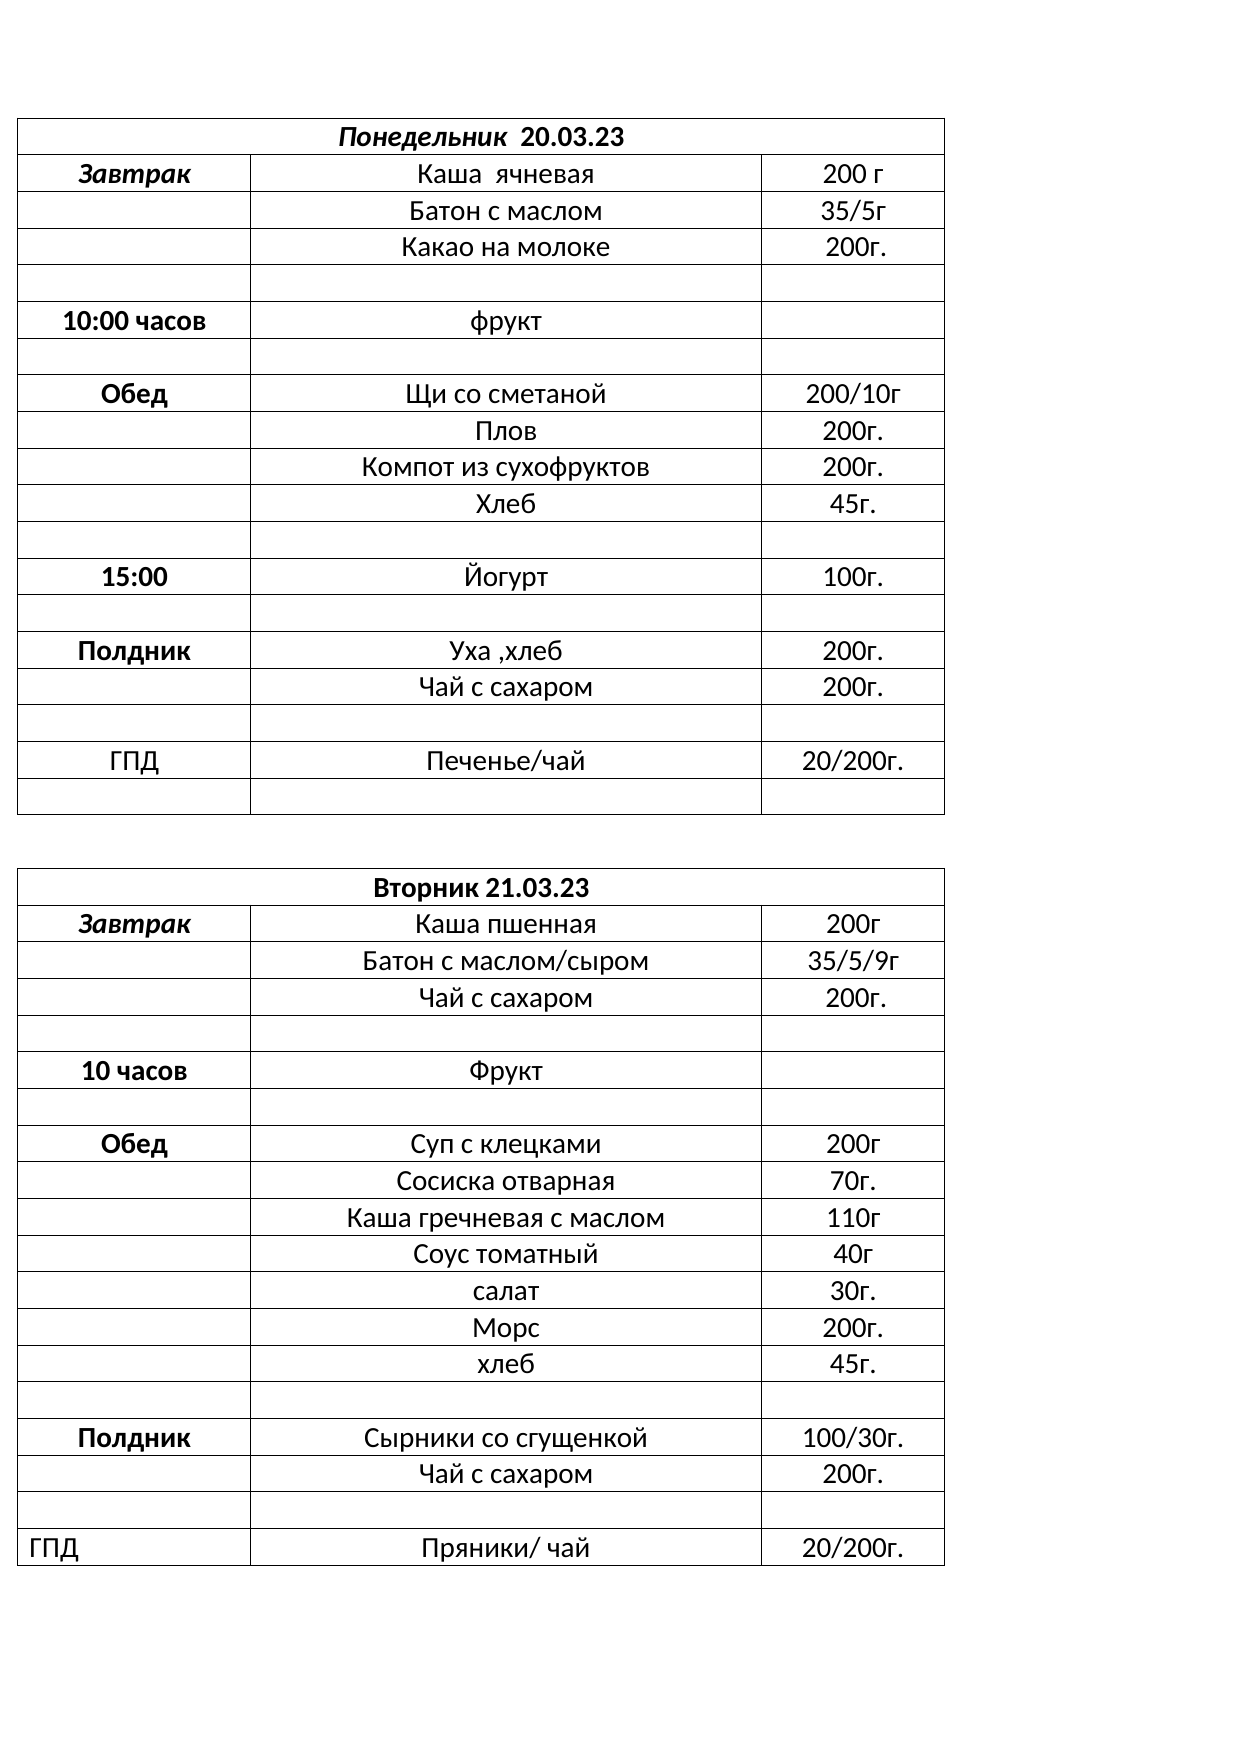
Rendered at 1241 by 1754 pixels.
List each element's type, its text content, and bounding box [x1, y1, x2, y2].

table_cell [762, 1052, 944, 1088]
table_cell [762, 302, 944, 337]
table_cell 20/200г. [762, 1529, 944, 1564]
table_cell [251, 595, 761, 631]
table_cell 20/200г. [762, 742, 944, 777]
table_cell [18, 979, 250, 1014]
table_cell 200г. [762, 412, 944, 447]
table_cell 200г. [762, 449, 944, 484]
table_cell 200/10г [762, 375, 944, 411]
table_cell [762, 1089, 944, 1124]
table_cell [251, 705, 761, 741]
table_cell 70г. [762, 1162, 944, 1198]
table_cell [762, 1016, 944, 1051]
table_cell ГПД [18, 742, 250, 777]
table_cell [762, 339, 944, 374]
table_cell Щи со сметаной [251, 375, 761, 411]
table_cell 15:00 [18, 559, 250, 594]
table_cell Каша пшенная [251, 906, 761, 941]
table_cell [18, 1199, 250, 1234]
table_cell [18, 1016, 250, 1051]
table_cell Хлеб [251, 485, 761, 521]
table_cell 200г [762, 1126, 944, 1161]
table_cell ГПД [18, 1529, 250, 1564]
table_cell 200г. [762, 1456, 944, 1491]
table_cell 35/5/9г [762, 942, 944, 978]
table_cell Полдник [18, 1419, 250, 1454]
table_cell [18, 779, 250, 814]
table_cell [18, 339, 250, 374]
table_cell Каша гречневая с маслом [251, 1199, 761, 1234]
table_cell Завтрак [18, 155, 250, 191]
table_cell Каша ячневая [251, 155, 761, 191]
table_cell Плов [251, 412, 761, 447]
table_cell [18, 1162, 250, 1198]
table_cell 200 г [762, 155, 944, 191]
table_cell [18, 669, 250, 704]
table_cell 10 часов [18, 1052, 250, 1088]
table_cell Какао на молоке [251, 229, 761, 264]
table_cell Печенье/чай [251, 742, 761, 777]
table_cell Соус томатный [251, 1236, 761, 1271]
table_cell Сосиска отварная [251, 1162, 761, 1198]
table_cell [18, 522, 250, 557]
table_cell 40г [762, 1236, 944, 1271]
table_cell Йогурт [251, 559, 761, 594]
table_cell [18, 1492, 250, 1528]
table_cell 45г. [762, 1346, 944, 1381]
table_cell [251, 1016, 761, 1051]
table_cell Сырники со сгущенкой [251, 1419, 761, 1454]
table_cell 110г [762, 1199, 944, 1234]
table_cell [18, 412, 250, 447]
table_cell [18, 449, 250, 484]
table_cell Батон с маслом [251, 192, 761, 227]
table_cell Батон с маслом/сыром [251, 942, 761, 978]
table_cell [251, 779, 761, 814]
table_cell фрукт [251, 302, 761, 337]
table_cell 100/30г. [762, 1419, 944, 1454]
table_cell Чай с сахаром [251, 1456, 761, 1491]
table_cell 200г. [762, 632, 944, 667]
table_cell Обед [18, 375, 250, 411]
table_cell [18, 1272, 250, 1308]
table_cell 200г. [762, 229, 944, 264]
table_cell Завтрак [18, 906, 250, 941]
table_cell Обед [18, 1126, 250, 1161]
table_cell [762, 1382, 944, 1418]
table_cell 35/5г [762, 192, 944, 227]
table_cell Полдник [18, 632, 250, 667]
table_cell 200г [762, 906, 944, 941]
table_cell [251, 265, 761, 301]
table_cell 30г. [762, 1272, 944, 1308]
table_cell [251, 1492, 761, 1528]
table_cell [18, 942, 250, 978]
table_cell [251, 522, 761, 557]
table_cell [762, 1492, 944, 1528]
table_cell 200г. [762, 1309, 944, 1344]
table_cell 200г. [762, 669, 944, 704]
table_cell Чай с сахаром [251, 979, 761, 1014]
table_header Вторник 21.03.23 [18, 869, 944, 904]
table_header Понедельник 20.03.23 [18, 119, 944, 154]
table_cell Суп с клецками [251, 1126, 761, 1161]
table_cell [18, 192, 250, 227]
table_cell Пряники/ чай [251, 1529, 761, 1564]
table_cell [762, 705, 944, 741]
table_cell [18, 229, 250, 264]
table_cell [18, 265, 250, 301]
table_cell хлеб [251, 1346, 761, 1381]
table_cell [251, 1089, 761, 1124]
table_cell [18, 1456, 250, 1491]
table_cell Фрукт [251, 1052, 761, 1088]
table_cell [18, 1236, 250, 1271]
table_cell Уха ,хлеб [251, 632, 761, 667]
table_cell [18, 1382, 250, 1418]
table_cell [251, 1382, 761, 1418]
table_cell [762, 265, 944, 301]
table_cell 100г. [762, 559, 944, 594]
table_cell [762, 779, 944, 814]
table_cell [18, 1089, 250, 1124]
table_cell [18, 485, 250, 521]
table_cell [762, 595, 944, 631]
table_cell [18, 1309, 250, 1344]
table_cell [251, 339, 761, 374]
table_cell Чай с сахаром [251, 669, 761, 704]
table_cell [18, 1346, 250, 1381]
table_cell 45г. [762, 485, 944, 521]
table_cell 200г. [762, 979, 944, 1014]
table_cell [18, 705, 250, 741]
table_cell [18, 595, 250, 631]
table_cell [762, 522, 944, 557]
table_cell Компот из сухофруктов [251, 449, 761, 484]
table_cell Морс [251, 1309, 761, 1344]
table_cell салат [251, 1272, 761, 1308]
table_cell 10:00 часов [18, 302, 250, 337]
